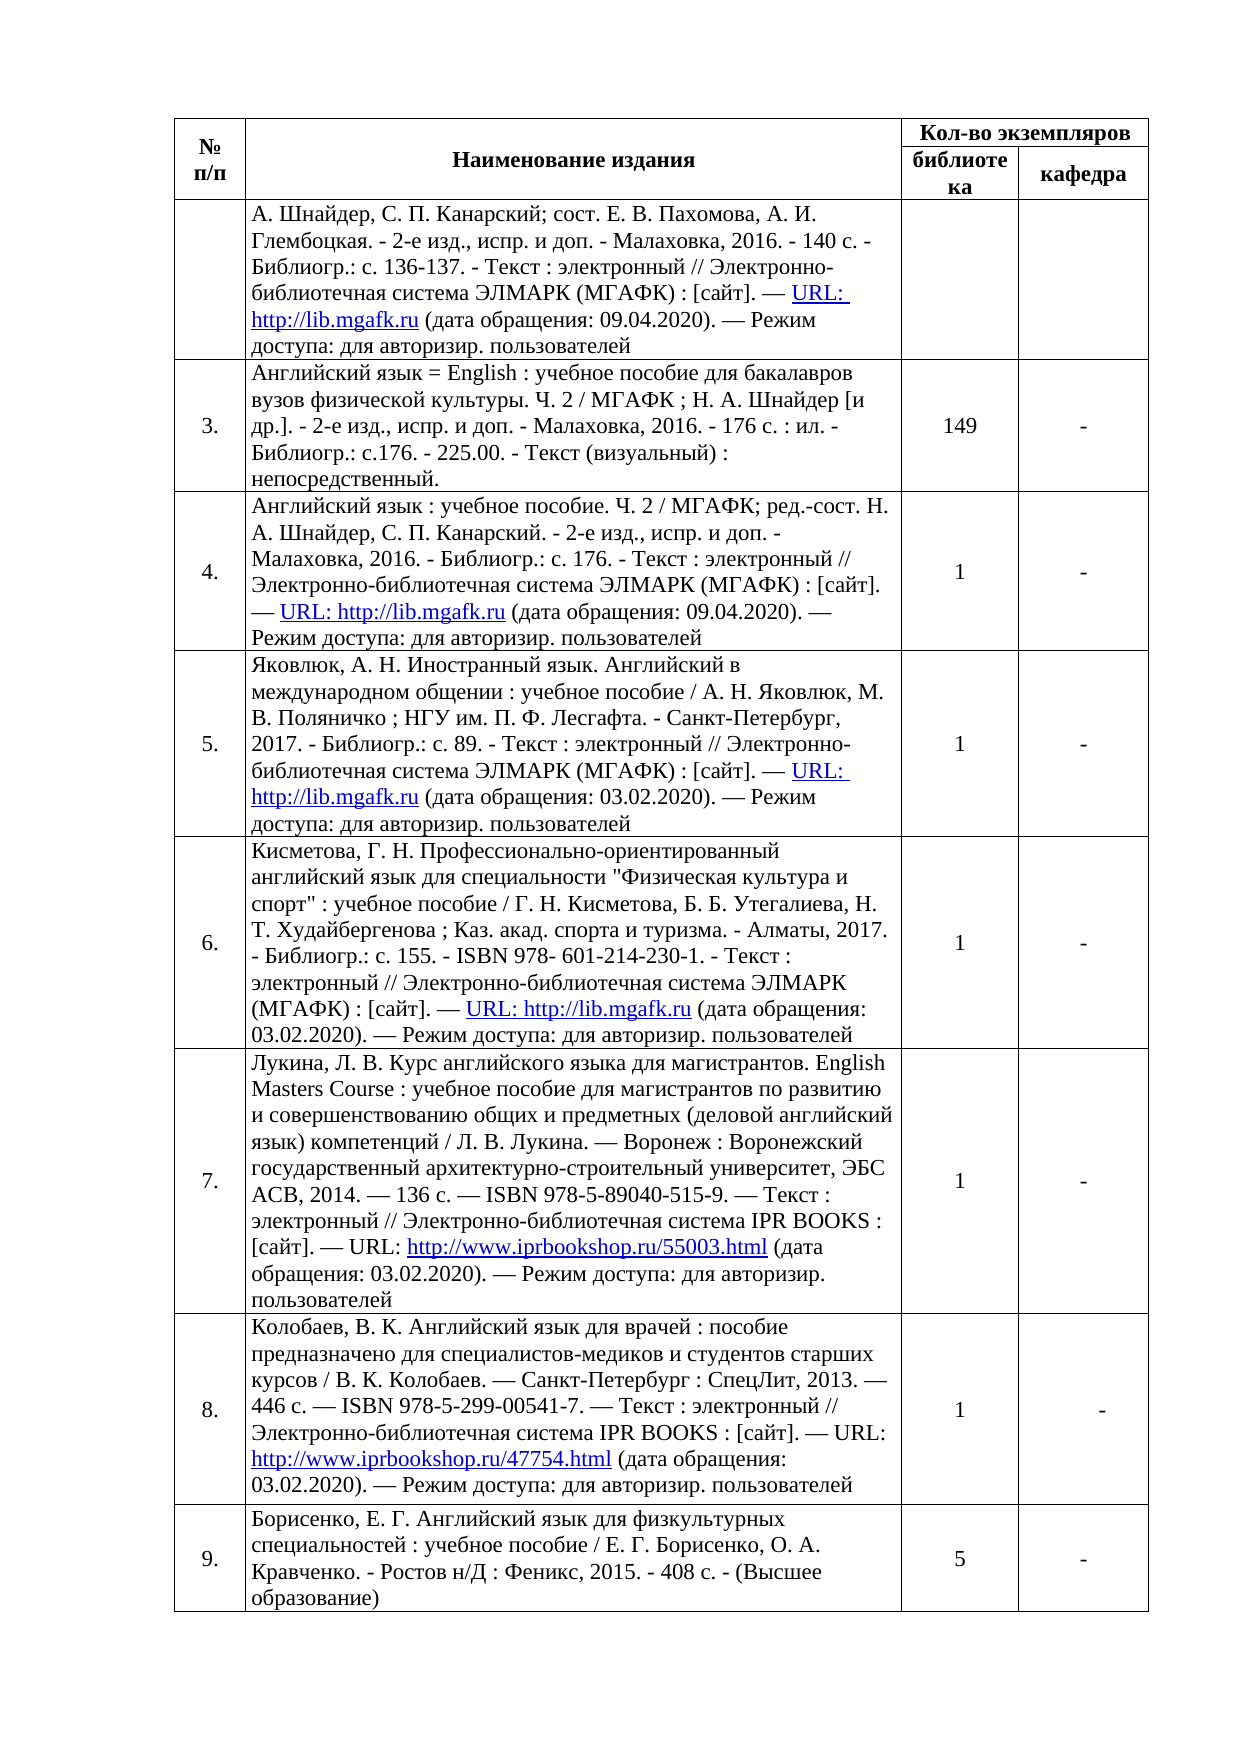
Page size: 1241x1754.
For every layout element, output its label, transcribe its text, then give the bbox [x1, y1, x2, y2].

table_cell - [1019, 837, 1148, 1048]
table_cell 8. [175, 1314, 245, 1504]
table_cell 2. [175, 200, 245, 358]
table_cell 1 [902, 651, 1018, 836]
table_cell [246, 200, 901, 358]
table_cell - [1019, 1049, 1148, 1312]
table_cell Кисметова, Г. Н. Профессионально-ориентированный английский язык для специальности "Физическая культура и спорт" : учебное пособие / Г. Н. Кисметова, Б. Б. Утегалиева, Н. Т. Худайбергенова ; Каз. акад. спорта и туризма. - Алматы, 2017. - Библиогр.: с. 155. - ISBN 978- 601-214-230-1. - Текст : электронный // Электронно-библиотечная система ЭЛМАРК (МГАФК) : [сайт]. — URL: http://lib.mgafk.ru (дата обращения: 03.02.2020). — Режим доступа: для авторизир. пользователей [246, 837, 901, 1048]
table_cell - [1019, 360, 1148, 491]
table_cell Яковлюк, А. Н. Иностранный язык. Английский в международном общении : учебное пособие / А. Н. Яковлюк, М. В. Поляничко ; НГУ им. П. Ф. Лесгафта. - Санкт-Петербург, 2017. - Библиогр.: с. 89. - Текст : электронный // Электронно-библиотечная система ЭЛМАРК (МГАФК) : [сайт]. — URL: http://lib.mgafk.ru (дата обращения: 03.02.2020). — Режим доступа: для авторизир. пользователей [246, 651, 901, 836]
table_cell 1 [902, 837, 1018, 1048]
table_cell 5 [902, 1505, 1018, 1611]
table_header Наименование издания [246, 119, 901, 199]
table_cell - [1019, 492, 1148, 650]
table_header Кол-во экземпляров [902, 119, 1148, 146]
table_cell 3. [175, 360, 245, 491]
table_cell 1 [902, 492, 1018, 650]
table_cell кафедра [1019, 147, 1148, 199]
table_cell 1 [902, 1314, 1018, 1504]
table_cell 149 [902, 360, 1018, 491]
table_cell 1 [902, 1049, 1018, 1312]
table_header № п/п [175, 119, 245, 199]
table_cell Английский язык = English : учебное пособие для бакалавров вузов физической культуры. Ч. 2 / МГАФК ; Н. А. Шнайдер [и др.]. - 2-е изд., испр. и доп. - Малаховка, 2016. - 176 с. : ил. - Библиогр.: с.176. - 225.00. - Текст (визуальный) : непосредственный. [246, 360, 901, 491]
table_cell 9. [175, 1505, 245, 1611]
table_cell - [1019, 1505, 1148, 1611]
table_cell 5. [175, 651, 245, 836]
table_cell Борисенко, Е. Г. Английский язык для физкультурных специальностей : учебное пособие / Е. Г. Борисенко, О. А. Кравченко. - Ростов н/Д : Феникс, 2015. - 408 с. - (Высшее образование) [246, 1505, 901, 1611]
table_cell Колобаев, В. К. Английский язык для врачей : пособие предназначено для специалистов-медиков и студентов старших курсов / В. К. Колобаев. — Санкт-Петербург : СпецЛит, 2013. — 446 c. — ISBN 978-5-299-00541-7. — Текст : электронный // Электронно-библиотечная система IPR BOOKS : [сайт]. — URL: http://www.iprbookshop.ru/47754.html (дата обращения: 03.02.2020). — Режим доступа: для авторизир. пользователей [246, 1314, 901, 1504]
table_cell 6. [175, 837, 245, 1048]
table_cell 1 [902, 200, 1018, 358]
table_cell - [1019, 200, 1148, 358]
table_cell Лукина, Л. В. Курс английского языка для магистрантов. English Masters Course : учебное пособие для магистрантов по развитию и совершенствованию общих и предметных (деловой английский язык) компетенций / Л. В. Лукина. — Воронеж : Воронежский государственный архитектурно-строительный университет, ЭБС АСВ, 2014. — 136 c. — ISBN 978-5-89040-515-9. — Текст : электронный // Электронно-библиотечная система IPR BOOKS : [сайт]. — URL: http://www.iprbookshop.ru/55003.html (дата обращения: 03.02.2020). — Режим доступа: для авторизир. пользователей [246, 1049, 901, 1312]
table_cell 4. [175, 492, 245, 650]
table_cell библиотека [902, 147, 1018, 199]
table_cell - [1019, 651, 1148, 836]
table_cell Английский язык : учебное пособие. Ч. 2 / МГАФК; ред.-сост. Н. А. Шнайдер, С. П. Канарский. - 2-е изд., испр. и доп. - Малаховка, 2016. - Библиогр.: с. 176. - Текст : электронный // Электронно-библиотечная система ЭЛМАРК (МГАФК) : [сайт]. — URL: http://lib.mgafk.ru (дата обращения: 09.04.2020). — Режим доступа: для авторизир. пользователей [246, 492, 901, 650]
table_cell 7. [175, 1049, 245, 1312]
table_cell - [1019, 1314, 1148, 1504]
